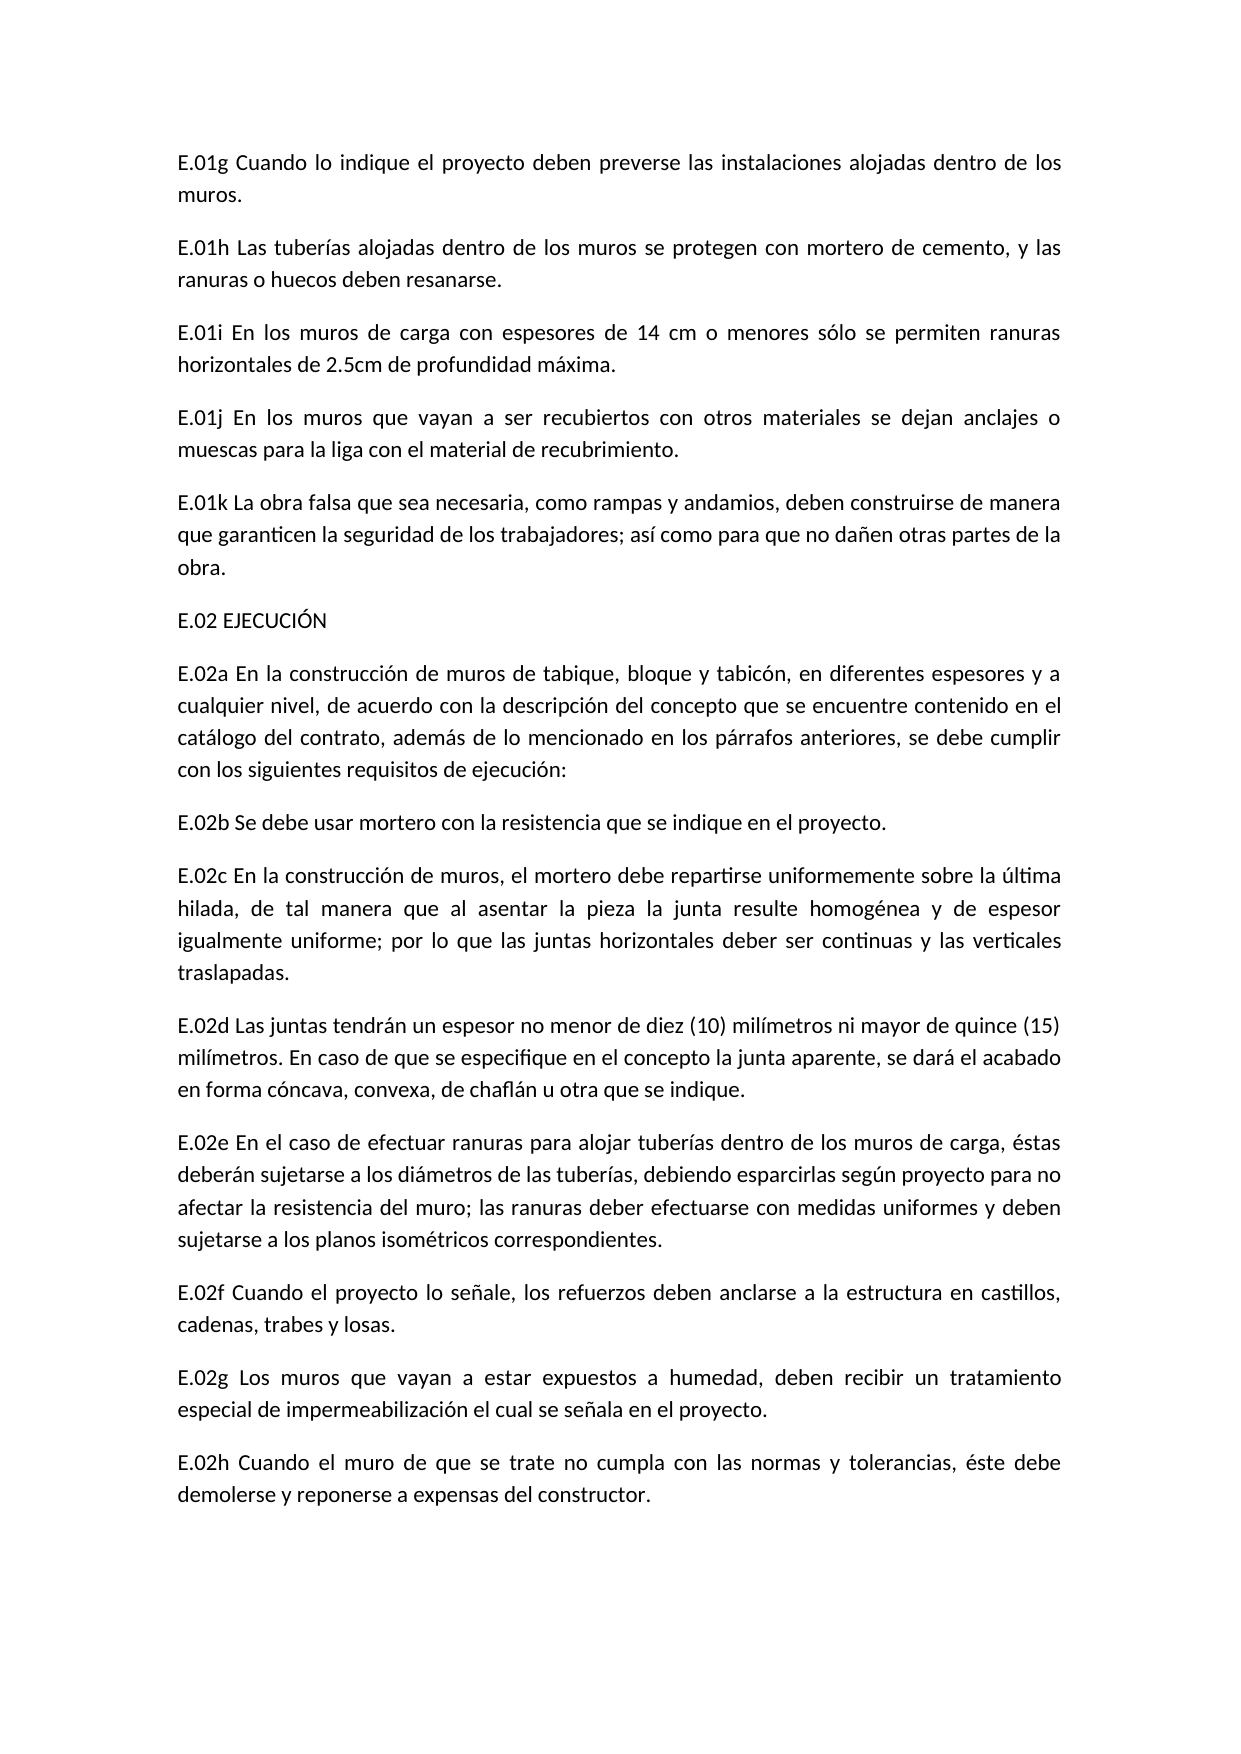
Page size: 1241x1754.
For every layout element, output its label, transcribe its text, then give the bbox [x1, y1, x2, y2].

text E.02a En la construcción de muros de tabique, bloque y tabicón, en diferentes espesores y a cualquier nivel, de acuerdo con la descripción del concepto que se encuentre contenido en el catálogo del contrato, además de lo mencionado en los párrafos anteriores, se debe cumplir con los siguientes requisitos de ejecución: [177, 659, 1063, 783]
text E.02f Cuando el proyecto lo señale, los refuerzos deben anclarse a la estructura en castillos, cadenas, trabes y losas. [177, 1278, 1063, 1338]
text E.02d Las juntas tendrán un espesor no menor de diez (10) milímetros ni mayor de quince (15) milímetros. En caso de que se especifique en el concepto la junta aparente, se dará el acabado en forma cóncava, convexa, de chaflán u otra que se indique. [177, 1011, 1063, 1103]
text E.02h Cuando el muro de que se trate no cumpla con las normas y tolerancias, éste debe demolerse y reponerse a expensas del constructor. [177, 1448, 1063, 1509]
text E.02c En la construcción de muros, el mortero debe repartirse uniformemente sobre la última hilada, de tal manera que al asentar la pieza la junta resulte homogénea y de espesor igualmente uniforme; por lo que las juntas horizontales deber ser continuas y las verticales traslapadas. [177, 861, 1063, 986]
text E.01i En los muros de carga con espesores de o menores sólo se permiten ranuras horizontales de 2.5cm de profundidad máxima. [177, 318, 1063, 378]
text E.01j En los muros que vayan a ser recubiertos con otros materiales se dejan anclajes o muescas para la liga con el material de recubrimiento. [177, 403, 1063, 463]
text E.01k La obra falsa que sea necesaria, como rampas y andamios, deben construirse de manera que garanticen la seguridad de los trabajadores; así como para que no dañen otras partes de la obra. [177, 488, 1063, 581]
text E.02b Se debe usar mortero con la resistencia que se indique en el proyecto. [177, 808, 1063, 836]
text E.02 EJECUCIÓN [177, 606, 1063, 634]
text E.01g Cuando lo indique el proyecto deben preverse las instalaciones alojadas dentro de los muros. [177, 148, 1063, 208]
text E.02g Los muros que vayan a estar expuestos a humedad, deben recibir un tratamiento especial de impermeabilización el cual se señala en el proyecto. [177, 1363, 1063, 1423]
text E.01h Las tuberías alojadas dentro de los muros se protegen con mortero de cemento, y las ranuras o huecos deben resanarse. [177, 233, 1063, 293]
text E.02e En el caso de efectuar ranuras para alojar tuberías dentro de los muros de carga, éstas deberán sujetarse a los diámetros de las tuberías, debiendo esparcirlas según proyecto para no afectar la resistencia del muro; las ranuras deber efectuarse con medidas uniformes y deben sujetarse a los planos isométricos correspondientes. [177, 1128, 1063, 1253]
